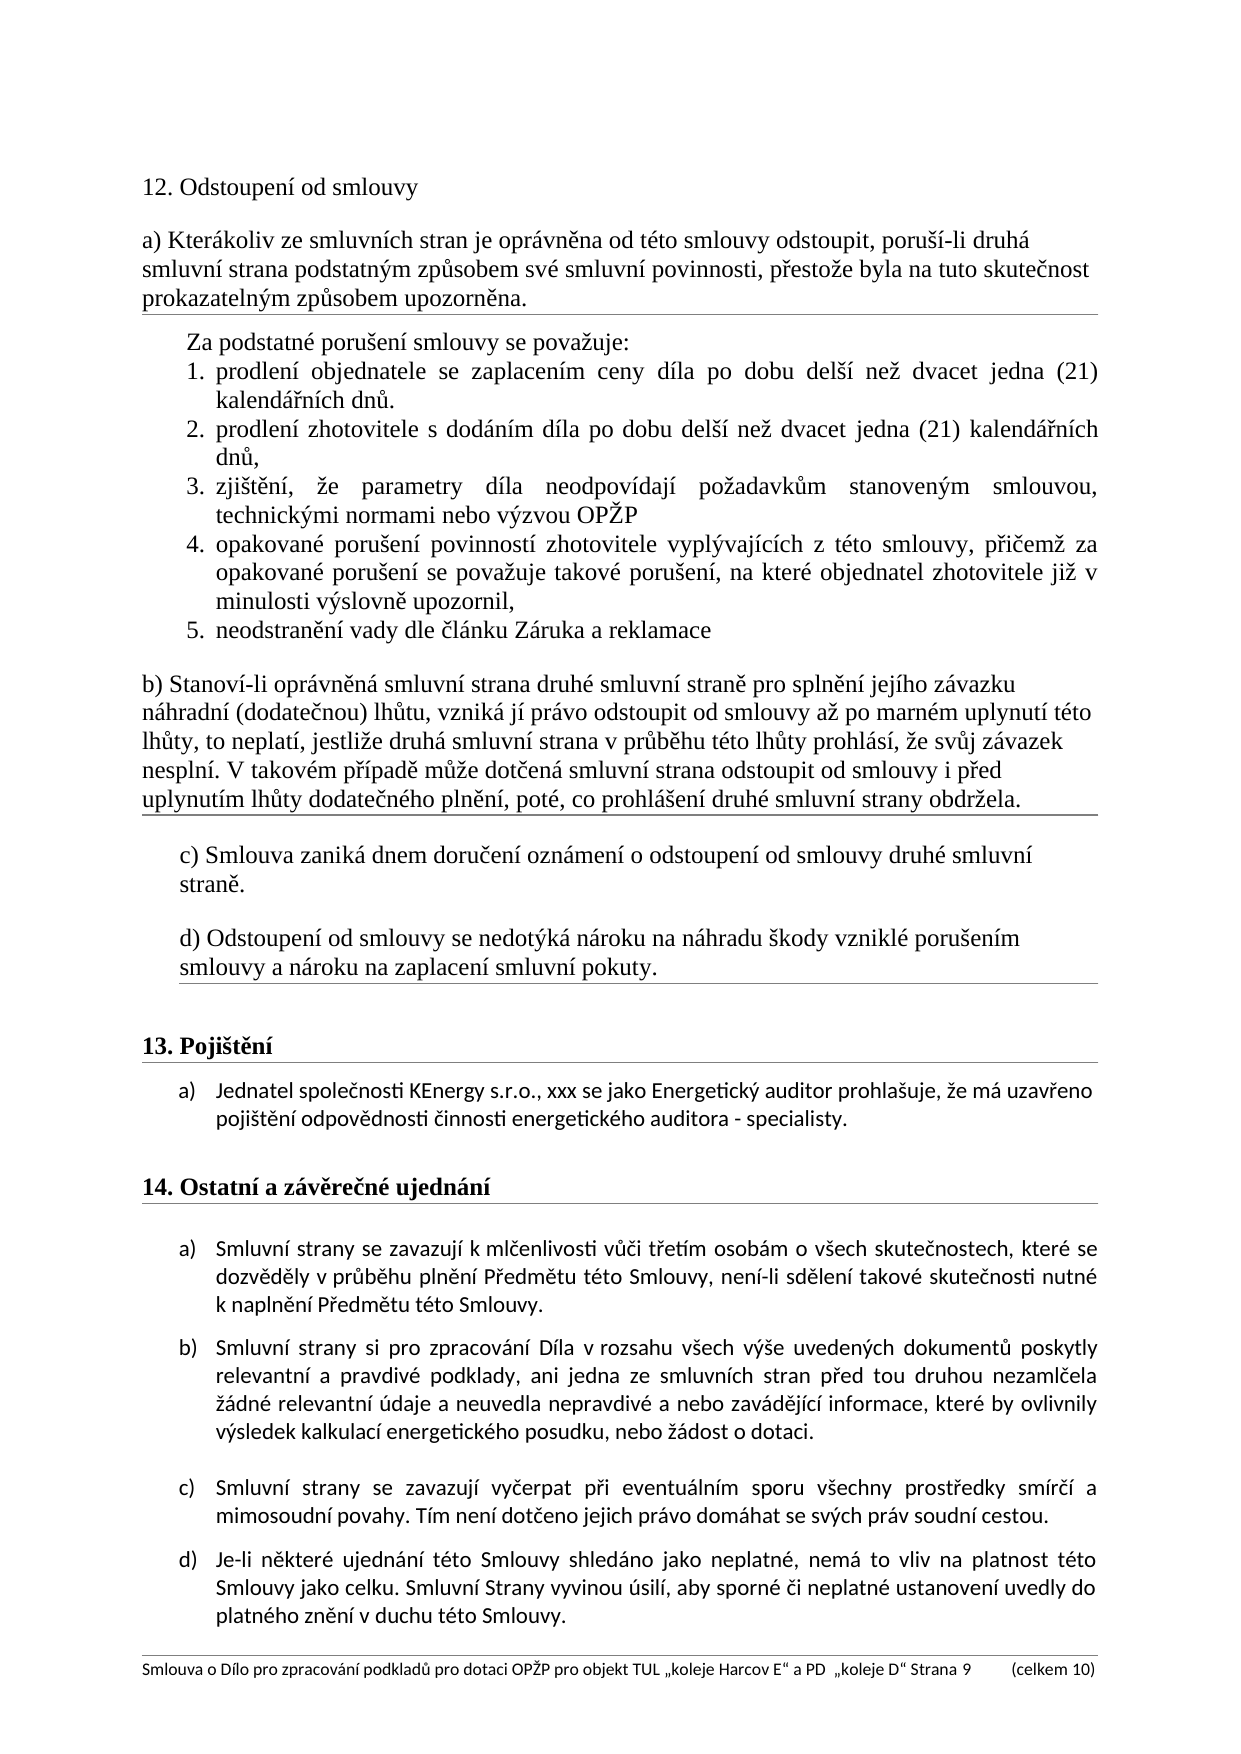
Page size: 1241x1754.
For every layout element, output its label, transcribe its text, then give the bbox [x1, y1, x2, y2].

text Za podstatné porušení smlouvy se považuje: [186, 327, 1098, 356]
list opakované porušení povinností zhotovitele vyplývajících z této smlouvy, přičemž za opakované porušení se považuje takové porušení, na které objednatel zhotovitele již v minulosti výslovně upozornil, [186, 529, 1098, 615]
list prodlení objednatele se zaplacením ceny díla po dobu delší než dvacet jedna (21) kalendářních dnů. [186, 356, 1098, 414]
list Smluvní strany si pro zpracování Díla v rozsahu všech výše uvedených dokumentů poskytly relevantní a pravdivé podklady, ani jedna ze smluvních stran před tou druhou nezamlčela žádné relevantní údaje a neuvedla nepravdivé a nebo zavádějící informace, které by ovlivnily výsledek kalkulací energetického posudku, nebo žádost o dotaci. [178, 1333, 1098, 1446]
list neodstranění vady dle článku Záruka a reklamace [186, 615, 1098, 644]
list prodlení zhotovitele s dodáním díla po dobu delší než dvacet jedna (21) kalendářních dnů, [186, 414, 1098, 471]
subtitle 13. Pojištění [142, 1031, 1098, 1062]
list zjištění, že parametry díla neodpovídají požadavkům stanoveným smlouvou, technickými normami nebo výzvou OPŽP [186, 471, 1098, 529]
subtitle b) Stanoví-li oprávněná smluvní strana druhé smluvní straně pro splnění jejího závazku náhradní (dodatečnou) lhůtu, vzniká jí právo odstoupit od smlouvy až po marném uplynutí této lhůty, to neplatí, jestliže druhá smluvní strana v průběhu této lhůty prohlásí, že svůj závazek nesplní. V takovém případě může dotčená smluvní strana odstoupit od smlouvy i před uplynutím lhůty dodatečného plnění, poté, co prohlášení druhé smluvní strany obdržela. [142, 669, 1098, 814]
list Smluvní strany se zavazují k mlčenlivosti vůči třetím osobám o všech skutečnostech, které se dozvěděly v průběhu plnění Předmětu této Smlouvy, není-li sdělení takové skutečnosti nutné k naplnění Předmětu této Smlouvy. [178, 1234, 1098, 1318]
list Smluvní strany se zavazují vyčerpat při eventuálním sporu všechny prostředky smírčí a mimosoudní povahy. Tím není dotčeno jejich právo domáhat se svých práv soudní cestou. [178, 1473, 1098, 1529]
subtitle d) Odstoupení od smlouvy se nedotýká nároku na náhradu škody vzniklé porušením smlouvy a nároku na zaplacení smluvní pokuty. [179, 923, 1098, 983]
subtitle a) Kterákoliv ze smluvních stran je oprávněna od této smlouvy odstoupit, poruší-li druhá smluvní strana podstatným způsobem své smluvní povinnosti, přestože byla na tuto skutečnost prokazatelným způsobem upozorněna. [142, 226, 1098, 314]
subtitle 12. Odstoupení od smlouvy [142, 172, 1098, 201]
subtitle c) Smlouva zaniká dnem doručení oznámení o odstoupení od smlouvy druhé smluvní straně. [179, 841, 1098, 898]
subtitle 14. Ostatní a závěrečné ujednání [142, 1172, 1098, 1203]
list Je-li některé ujednání této Smlouvy shledáno jako neplatné, nemá to vliv na platnost této Smlouvy jako celku. Smluvní Strany vyvinou úsilí, aby sporné či neplatné ustanovení uvedly do platného znění v duchu této Smlouvy. [178, 1545, 1098, 1629]
list Jednatel společnosti KEnergy s.r.o., xxx se jako Energetický auditor prohlašuje, že má uzavřeno pojištění odpovědnosti činnosti energetického auditora - specialisty. [178, 1076, 1098, 1132]
